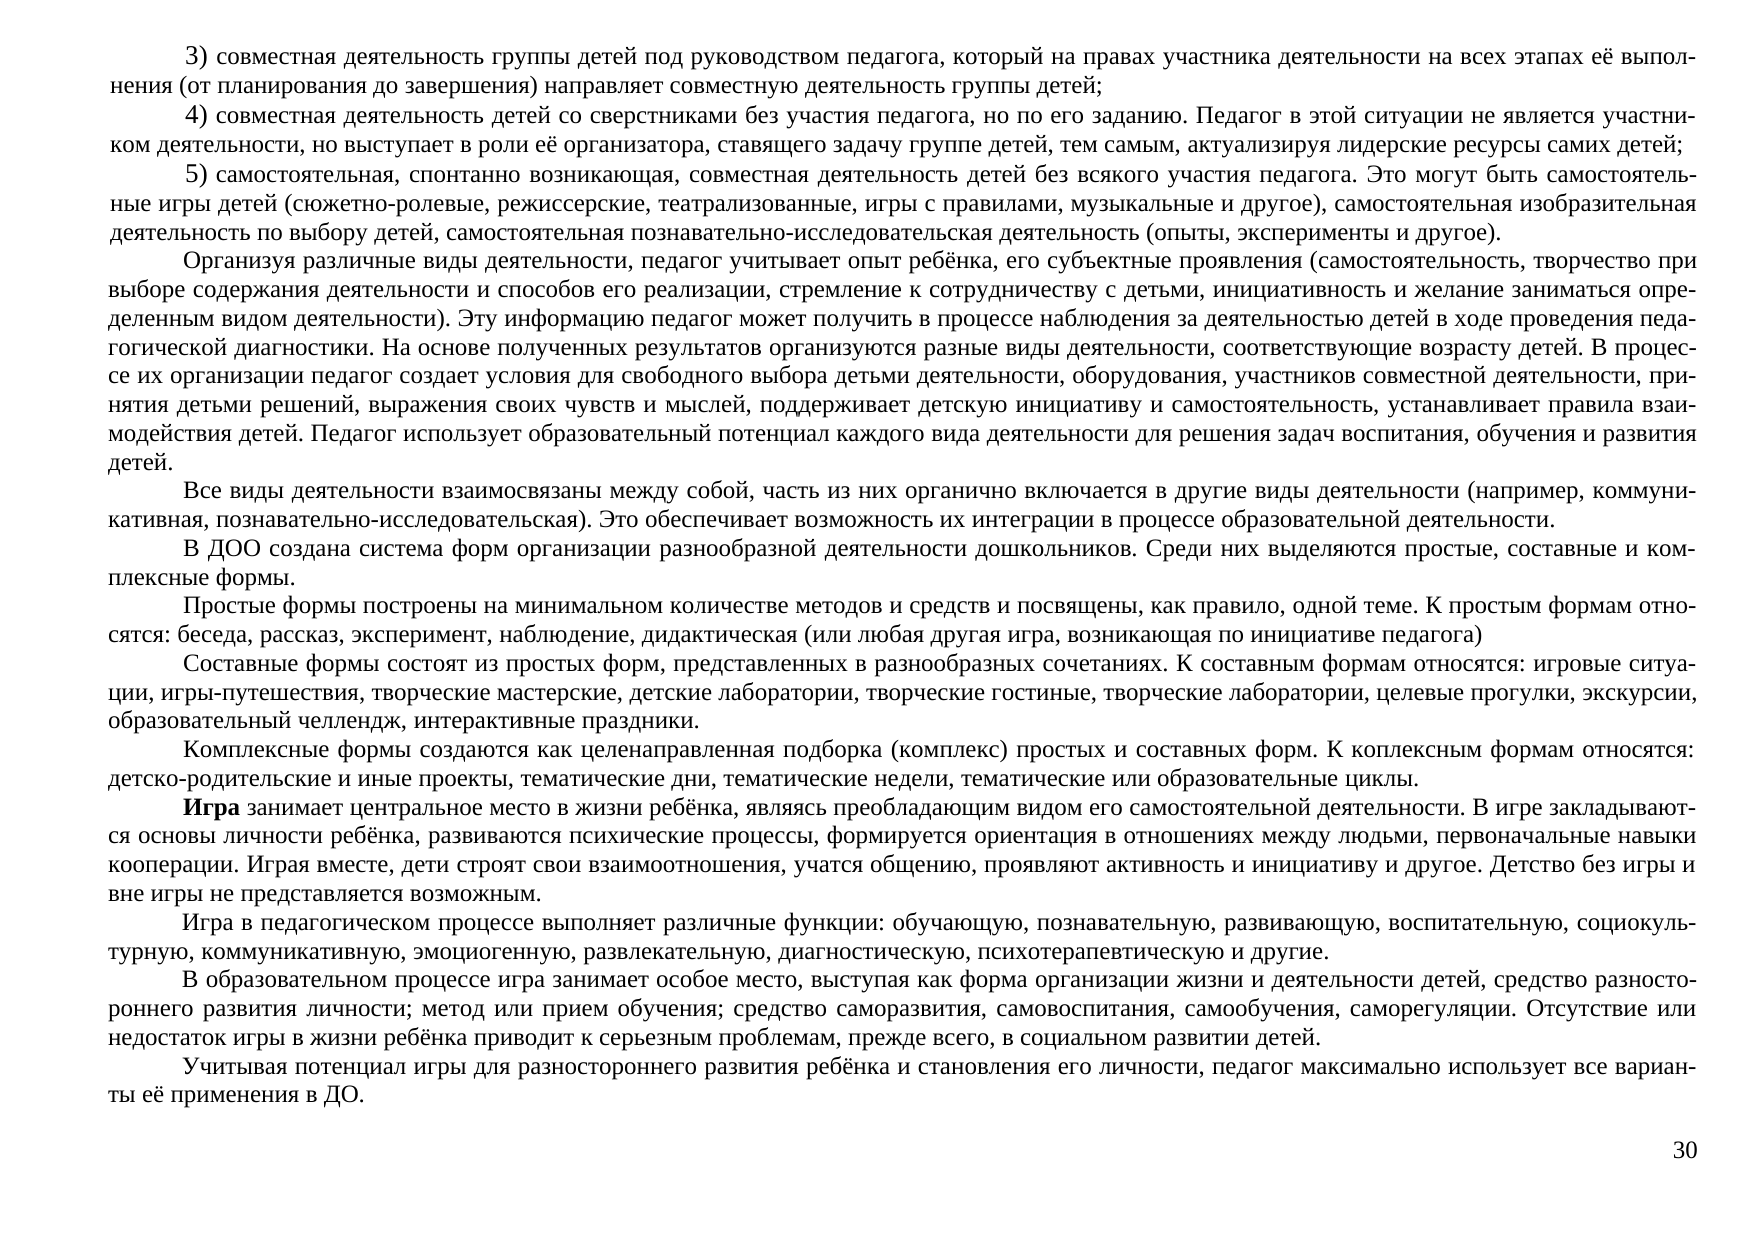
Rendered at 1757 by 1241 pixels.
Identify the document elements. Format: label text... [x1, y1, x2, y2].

text В ДОО создана система форм организации разнообразной деятельности дошкольников. Среди них выделяются простые, составные и ком- плексные формы. [108, 533, 1698, 591]
text Комплексные формы создаются как целенаправленная подборка (комплекс) простых и составных форм. К коплексным формам относятся: детско-родительские и иные проекты, тематические дни, тематические недели, тематические или образовательные циклы. [108, 734, 1697, 792]
text Игра в педагогическом процессе выполняет различные функции: обучающую, познавательную, развивающую, воспитательную, социокуль- турную, коммуникативную, эмоциогенную, развлекательную, диагностическую, психотерапевтическую и другие. [108, 907, 1699, 964]
text Простые формы построены на минимальном количестве методов и средств и посвящены, как правило, одной теме. К простым формам отно- сятся: беседа, рассказ, эксперимент, наблюдение, дидактическая (или любая другая игра, возникающая по инициативе педагога) [108, 591, 1698, 648]
text Игра занимает центральное место в жизни ребёнка, являясь преобладающим видом его самостоятельной деятельности. В игре закладывают- ся основы личности ребёнка, развиваются психические процессы, формируется ориентация в отношениях между людьми, первоначальные навыки кооперации. Играя вместе, дети строят свои взаимоотношения, учатся общению, проявляют активность и инициативу и другое. Детство без игры и вне игры не представляется возможным. [108, 792, 1698, 907]
list совместная деятельность группы детей под руководством педагога, который на правах участника деятельности на всех этапах её выпол- нения (от планирования до завершения) направляет совместную деятельность группы детей; [110, 40, 1698, 98]
list совместная деятельность детей со сверстниками без участия педагога, но по его заданию. Педагог в этой ситуации не является участни- ком деятельности, но выступает в роли её организатора, ставящего задачу группе детей, тем самым, актуализируя лидерские ресурсы самих детей; [110, 99, 1699, 158]
text Все виды деятельности взаимосвязаны между собой, часть из них органично включается в другие виды деятельности (например, коммуни- кативная, познавательно-исследовательская). Это обеспечивает возможность их интеграции в процессе образовательной деятельности. [108, 476, 1698, 533]
text Составные формы состоят из простых форм, представленных в разнообразных сочетаниях. К составным формам относятся: игровые ситуа- ции, игры-путешествия, творческие мастерские, детские лаборатории, творческие гостиные, творческие лаборатории, целевые прогулки, экскурсии, образовательный челлендж, интерактивные праздники. [108, 648, 1698, 734]
text Учитывая потенциал игры для разностороннего развития ребёнка и становления его личности, педагог максимально использует все вариан- ты её применения в ДО. [108, 1051, 1698, 1108]
text Организуя различные виды деятельности, педагог учитывает опыт ребёнка, его субъектные проявления (самостоятельность, творчество при выборе содержания деятельности и способов его реализации, стремление к сотрудничеству с детьми, инициативность и желание заниматься опре- деленным видом деятельности). Эту информацию педагог может получить в процессе наблюдения за деятельностью детей в ходе проведения педа- гогической диагностики. На основе полученных результатов организуются разные виды деятельности, соответствующие возрасту детей. В процес- се их организации педагог создает условия для свободного выбора детьми деятельности, оборудования, участников совместной деятельности, при- нятия детьми решений, выражения своих чувств и мыслей, поддерживает детскую инициативу и самостоятельность, устанавливает правила взаи- модействия детей. Педагог использует образовательный потенциал каждого вида деятельности для решения задач воспитания, обучения и развития детей. [108, 246, 1699, 476]
text В образовательном процессе игра занимает особое место, выступая как форма организации жизни и деятельности детей, средство разносто- роннего развития личности; метод или прием обучения; средство саморазвития, самовоспитания, самообучения, саморегуляции. Отсутствие или недостаток игры в жизни ребёнка приводит к серьезным проблемам, прежде всего, в социальном развитии детей. [108, 964, 1699, 1051]
list самостоятельная, спонтанно возникающая, совместная деятельность детей без всякого участия педагога. Это могут быть самостоятель- ные игры детей (сюжетно-ролевые, режиссерские, театрализованные, игры с правилами, музыкальные и другое), самостоятельная изобразительная деятельность по выбору детей, самостоятельная познавательно-исследовательская деятельность (опыты, эксперименты и другое). [110, 158, 1698, 245]
